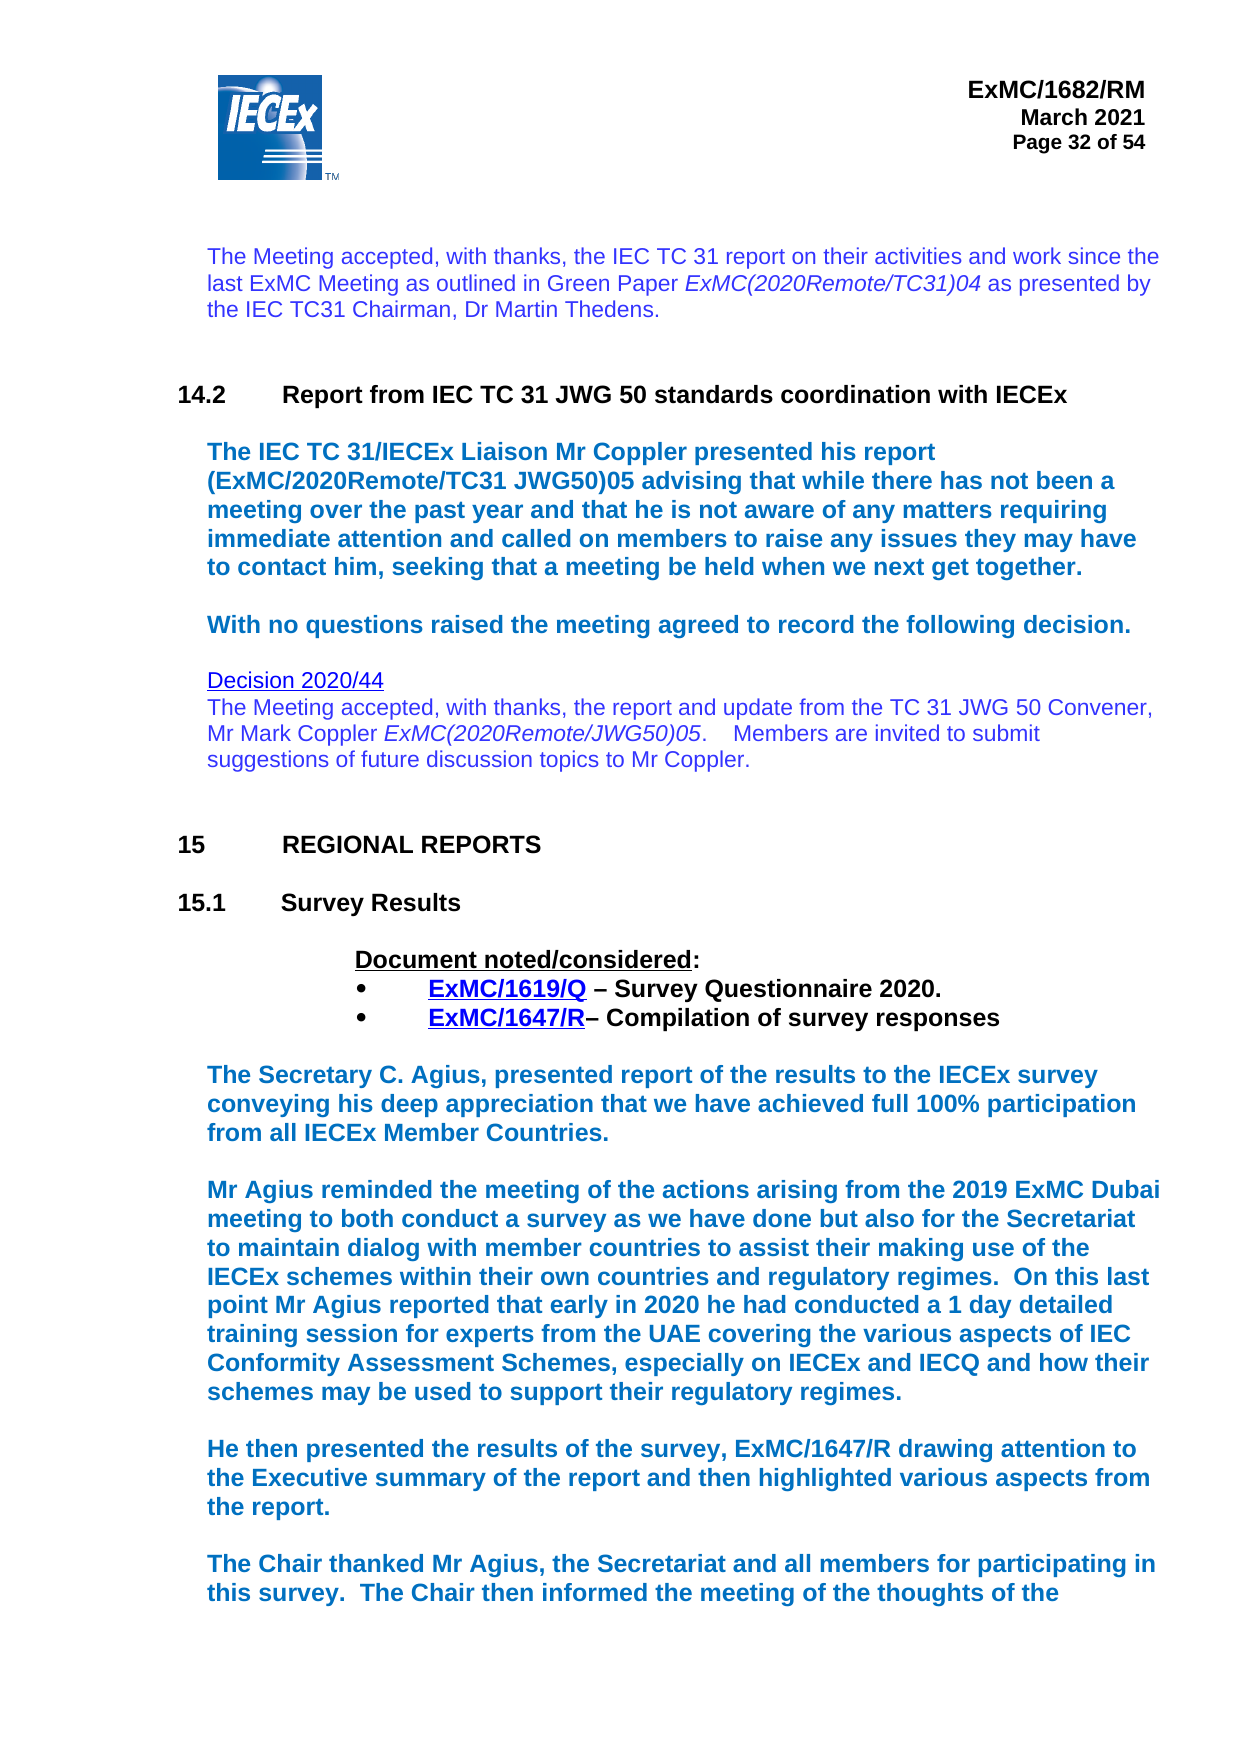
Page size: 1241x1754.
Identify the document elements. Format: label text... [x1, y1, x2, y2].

list ExMC/1647/R– Compilation of survey responses [357, 1003, 1162, 1032]
text 15 REGIONAL REPORTS [177, 830, 1162, 859]
picture [218, 75, 339, 180]
text Mr Agius reminded the meeting of the actions arising from the 2019 ExMC Dubai meeting to both conduct a survey as we have done but also for the Secretariat to maintain dialog with member countries to assist their making use of the IECEx schemes within their own countries and regulatory regimes. On this last point Mr Agius reported that early in 2020 he had conducted a 1 day detailed training session for experts from the UAE covering the various aspects of IEC Conformity Assessment Schemes, especially on IECEx and IECQ and how their schemes may be used to support their regulatory regimes. [207, 1175, 1162, 1405]
text 15.1 Survey Results [177, 888, 1162, 916]
text With no questions raised the meeting agreed to record the following decision. [207, 610, 1162, 638]
list ExMC/1619/Q – Survey Questionnaire 2020. [357, 974, 1162, 1003]
text The Meeting accepted, with thanks, the report and update from the TC 31 JWG 50 Convener, Mr Mark Coppler ExMC(2020Remote/JWG50)05. Members are invited to submit suggestions of future discussion topics to Mr Coppler. [207, 694, 1162, 773]
text The Secretary C. Agius, presented report of the results to the IECEx survey conveying his deep appreciation that we have achieved full 100% participation from all IECEx Member Countries. [207, 1060, 1162, 1147]
text Document noted/considered: [282, 945, 1162, 974]
text He then presented the results of the survey, ExMC/1647/R drawing attention to the Executive summary of the report and then highlighted various aspects from the report. [207, 1434, 1162, 1520]
text Decision 2020/44 [207, 667, 1162, 694]
text The IEC TC 31/IECEx Liaison Mr Coppler presented his report (ExMC/2020Remote/TC31 JWG50)05 advising that while there has not been a meeting over the past year and that he is not aware of any matters requiring immediate attention and called on members to raise any issues they may have to contact him, seeking that a meeting be held when we next get together. [207, 437, 1162, 581]
text 14.2 Report from IEC TC 31 JWG 50 standards coordination with IECEx [177, 380, 1162, 408]
text The Meeting accepted, with thanks, the IEC TC 31 report on their activities and work since the last ExMC Meeting as outlined in Green Paper ExMC(2020Remote/TC31)04 as presented by the IEC TC31 Chairman, Dr Martin Thedens. [207, 243, 1162, 322]
